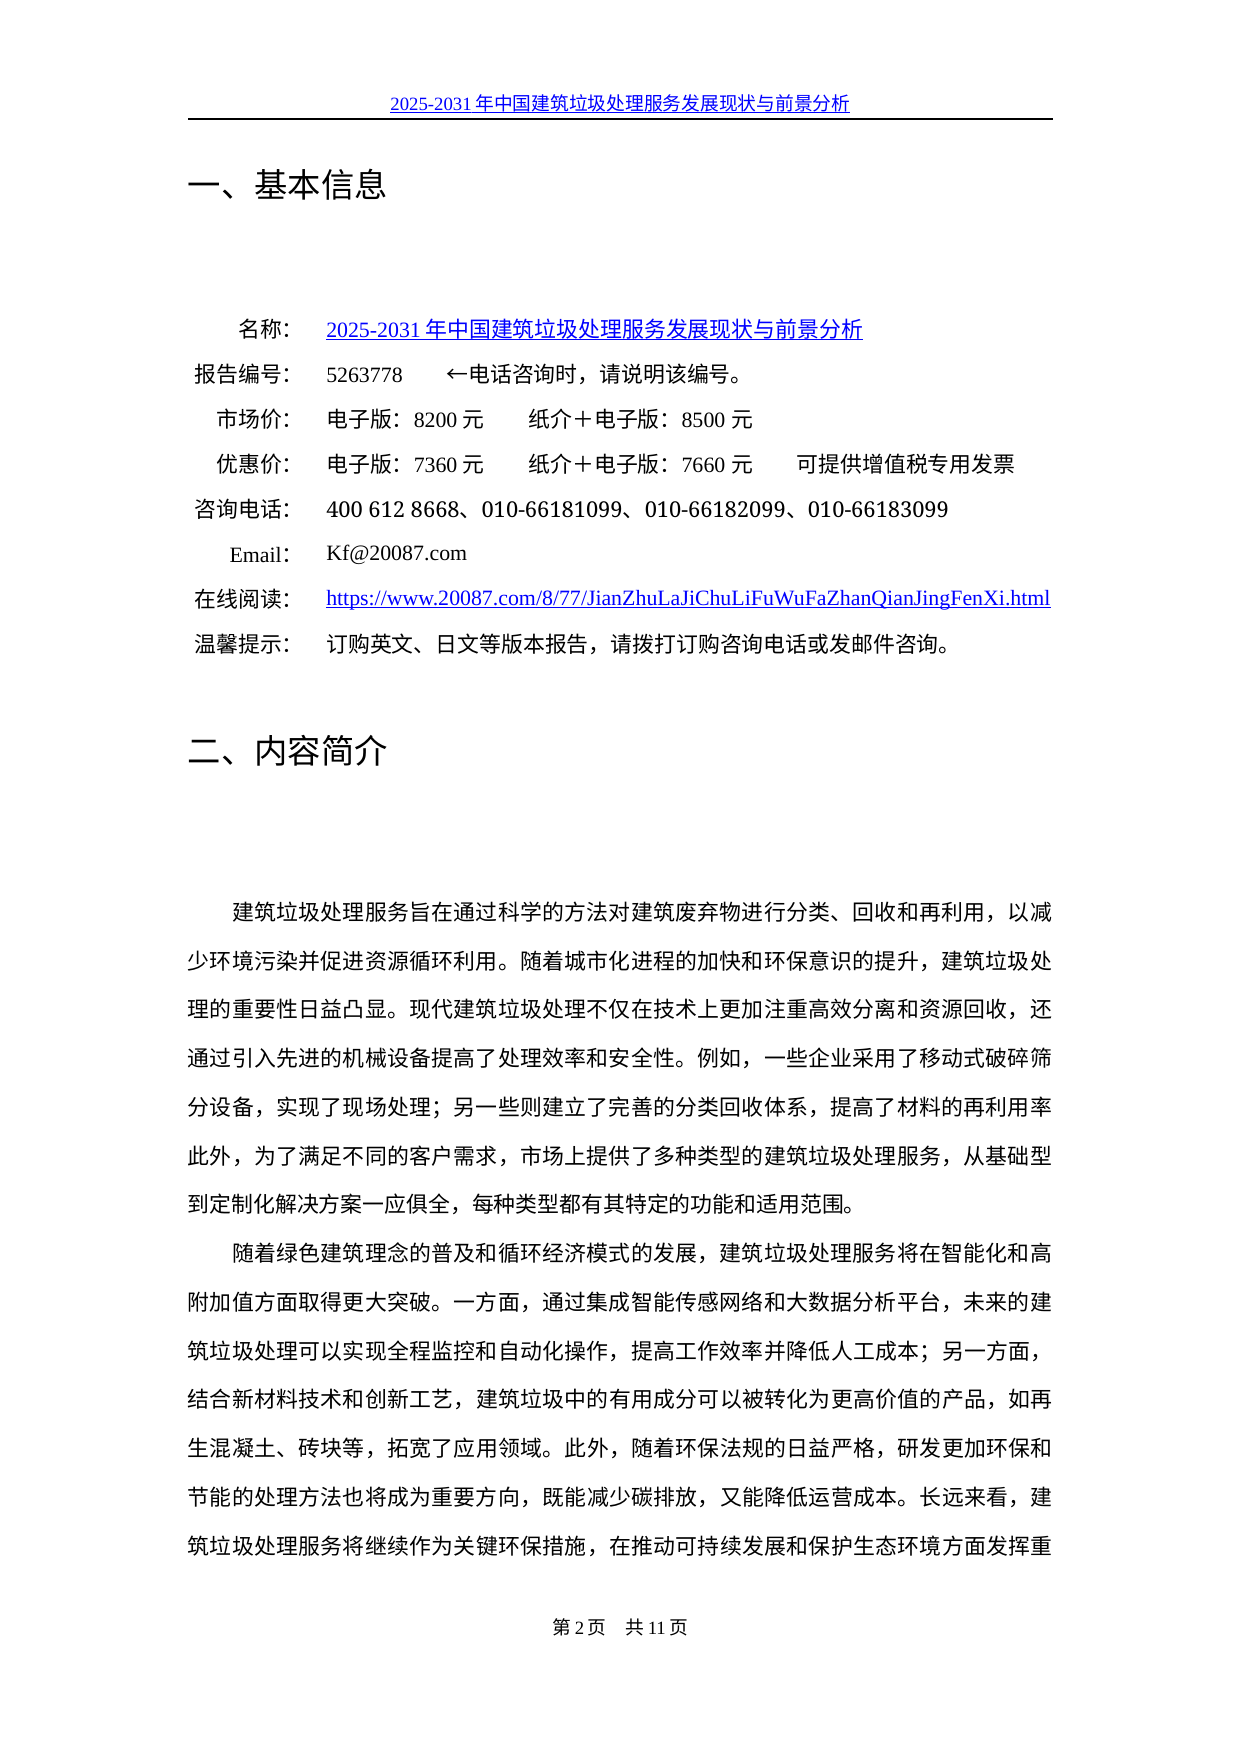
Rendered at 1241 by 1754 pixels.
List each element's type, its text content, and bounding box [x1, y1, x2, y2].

table_cell 咨询电话： [167, 492, 315, 537]
table_cell [315, 582, 1073, 627]
table_cell 报告编号： [167, 357, 315, 402]
table_cell 温馨提示： [167, 627, 315, 672]
title 二、内容简介 [187, 717, 1053, 782]
table_cell 电子版：7360 元 纸介＋电子版：7660 元 可提供增值税专用发票 [315, 447, 1073, 492]
table_header 2025-2031年中国建筑垃圾处理服务发展现状与前景分析 [315, 312, 1073, 357]
title 一、基本信息 [187, 150, 1053, 215]
table_cell 电子版：8200 元 纸介＋电子版：8500 元 [315, 402, 1073, 447]
table_cell 在线阅读： [167, 582, 315, 627]
table_cell Kf@20087.com [315, 537, 1073, 582]
table_cell 优惠价： [167, 447, 315, 492]
table_cell 市场价： [167, 402, 315, 447]
table_header 名称： [167, 312, 315, 357]
table_cell 订购英文、日文等版本报告，请拨打订购咨询电话或发邮件咨询。 [315, 627, 1073, 672]
table_cell 400 612 8668、010-66181099、010-66182099、010-66183099 [315, 492, 1073, 537]
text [187, 894, 1053, 1561]
table_cell 5263778 ←电话咨询时，请说明该编号。 [315, 357, 1073, 402]
table_cell Email： [167, 537, 315, 582]
